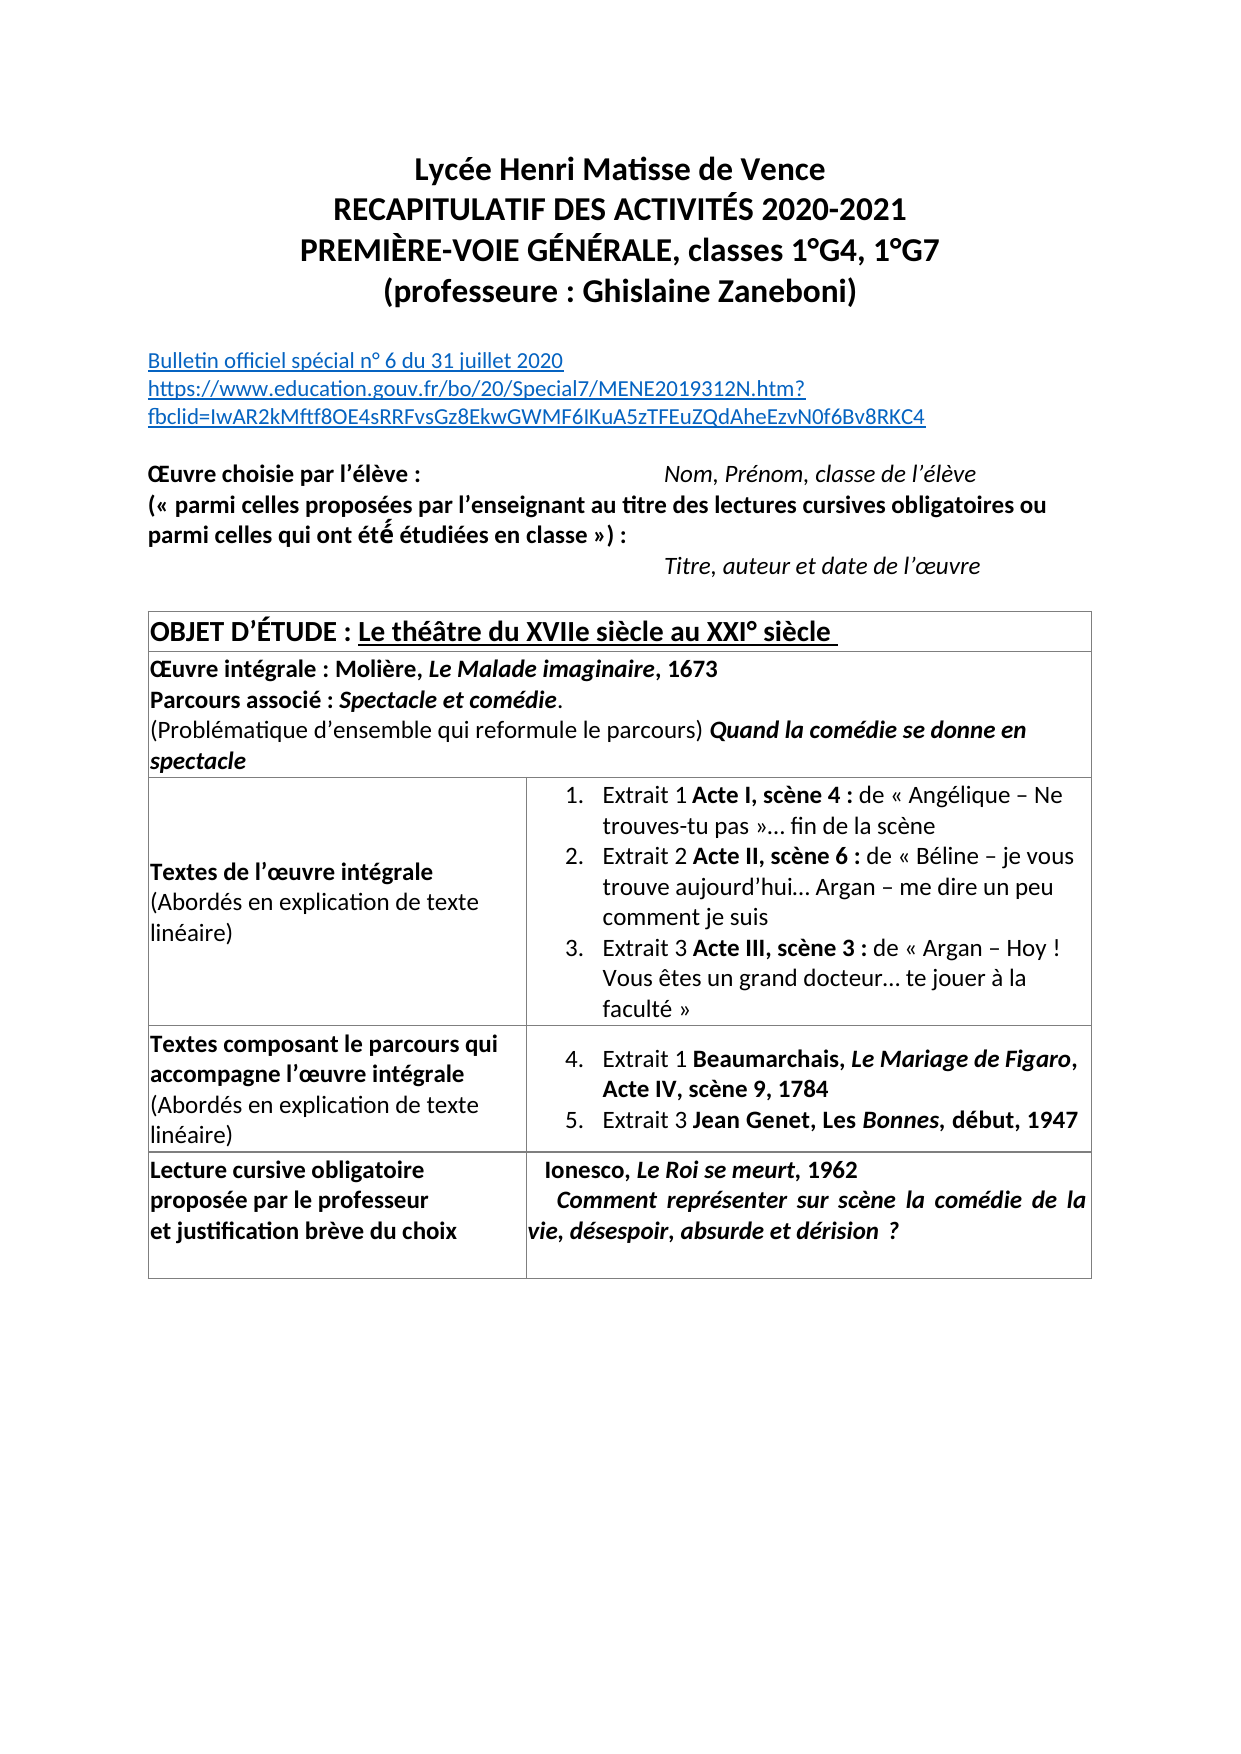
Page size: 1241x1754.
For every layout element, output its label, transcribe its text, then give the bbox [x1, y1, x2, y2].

table_cell Extrait 1 Acte I, scène 4 : de « Angélique – Ne trouves-tu pas »… fin de la scène Extrait 2 Acte II, scène 6 : de « Béline – je vous trouve aujourd’hui… Argan – me dire un peu comment je suis Extrait 3 Acte III, scène 3 : de « Argan – Hoy ! Vous êtes un grand docteur… te jouer à la faculté » [527, 778, 1091, 1025]
text (professeure : Ghislaine Zaneboni) [148, 270, 1093, 311]
text Titre, auteur et date de l’œuvre [590, 550, 1093, 580]
table_cell Lecture cursive obligatoire proposée par le professeur et justification brève du choix [149, 1153, 526, 1278]
table_cell Textes de l’œuvre intégrale (Abordés en explication de texte linéaire) [149, 778, 526, 1025]
text Lycée Henri Matisse de Vence [148, 148, 1093, 188]
text RECAPITULATIF DES ACTIVITÉS 2020-2021 PREMIÈRE-VOIE GÉNÉRALE, classes 1°G4, 1°G7 [148, 188, 1093, 270]
text (« parmi celles proposées par l’enseignant au titre des lectures cursives obligatoires ou parmi celles qui ont été́ étudiées en classe ») : [148, 489, 1093, 550]
table_cell Extrait 1 Beaumarchais, Le Mariage de Figaro, Acte IV, scène 9, 1784 Extrait 3 Jean Genet, Les Bonnes, début, 1947 [527, 1026, 1091, 1151]
table_cell Ionesco, Le Roi se meurt, 1962 Comment représenter sur scène la comédie de la vie, désespoir, absurde et dérision ? [527, 1153, 1091, 1278]
text Œuvre choisie par l’élève : Nom, Prénom, classe de l’élève [148, 458, 1093, 489]
text https://www.education.gouv.fr/bo/20/Special7/MENE2019312N.htm?fbclid=IwAR2kMftf8OE4sRRFvsGz8EkwGWMF6IKuA5zTFEuZQdAheEzvN0f6Bv8RKC4 [148, 374, 1093, 430]
table_cell Œuvre intégrale : Molière, Le Malade imaginaire, 1673 Parcours associé : Spectacle et comédie. (Problématique d’ensemble qui reformule le parcours) Quand la comédie se donne en spectacle [149, 652, 1091, 777]
table_header OBJET D’ÉTUDE : Le théâtre du XVIIe siècle au XXI° siècle [149, 612, 1091, 651]
text Bulletin officiel spécial n° 6 du 31 juillet 2020 [148, 346, 1093, 374]
table_cell Textes composant le parcours qui accompagne l’œuvre intégrale (Abordés en explication de texte linéaire) [149, 1026, 526, 1151]
